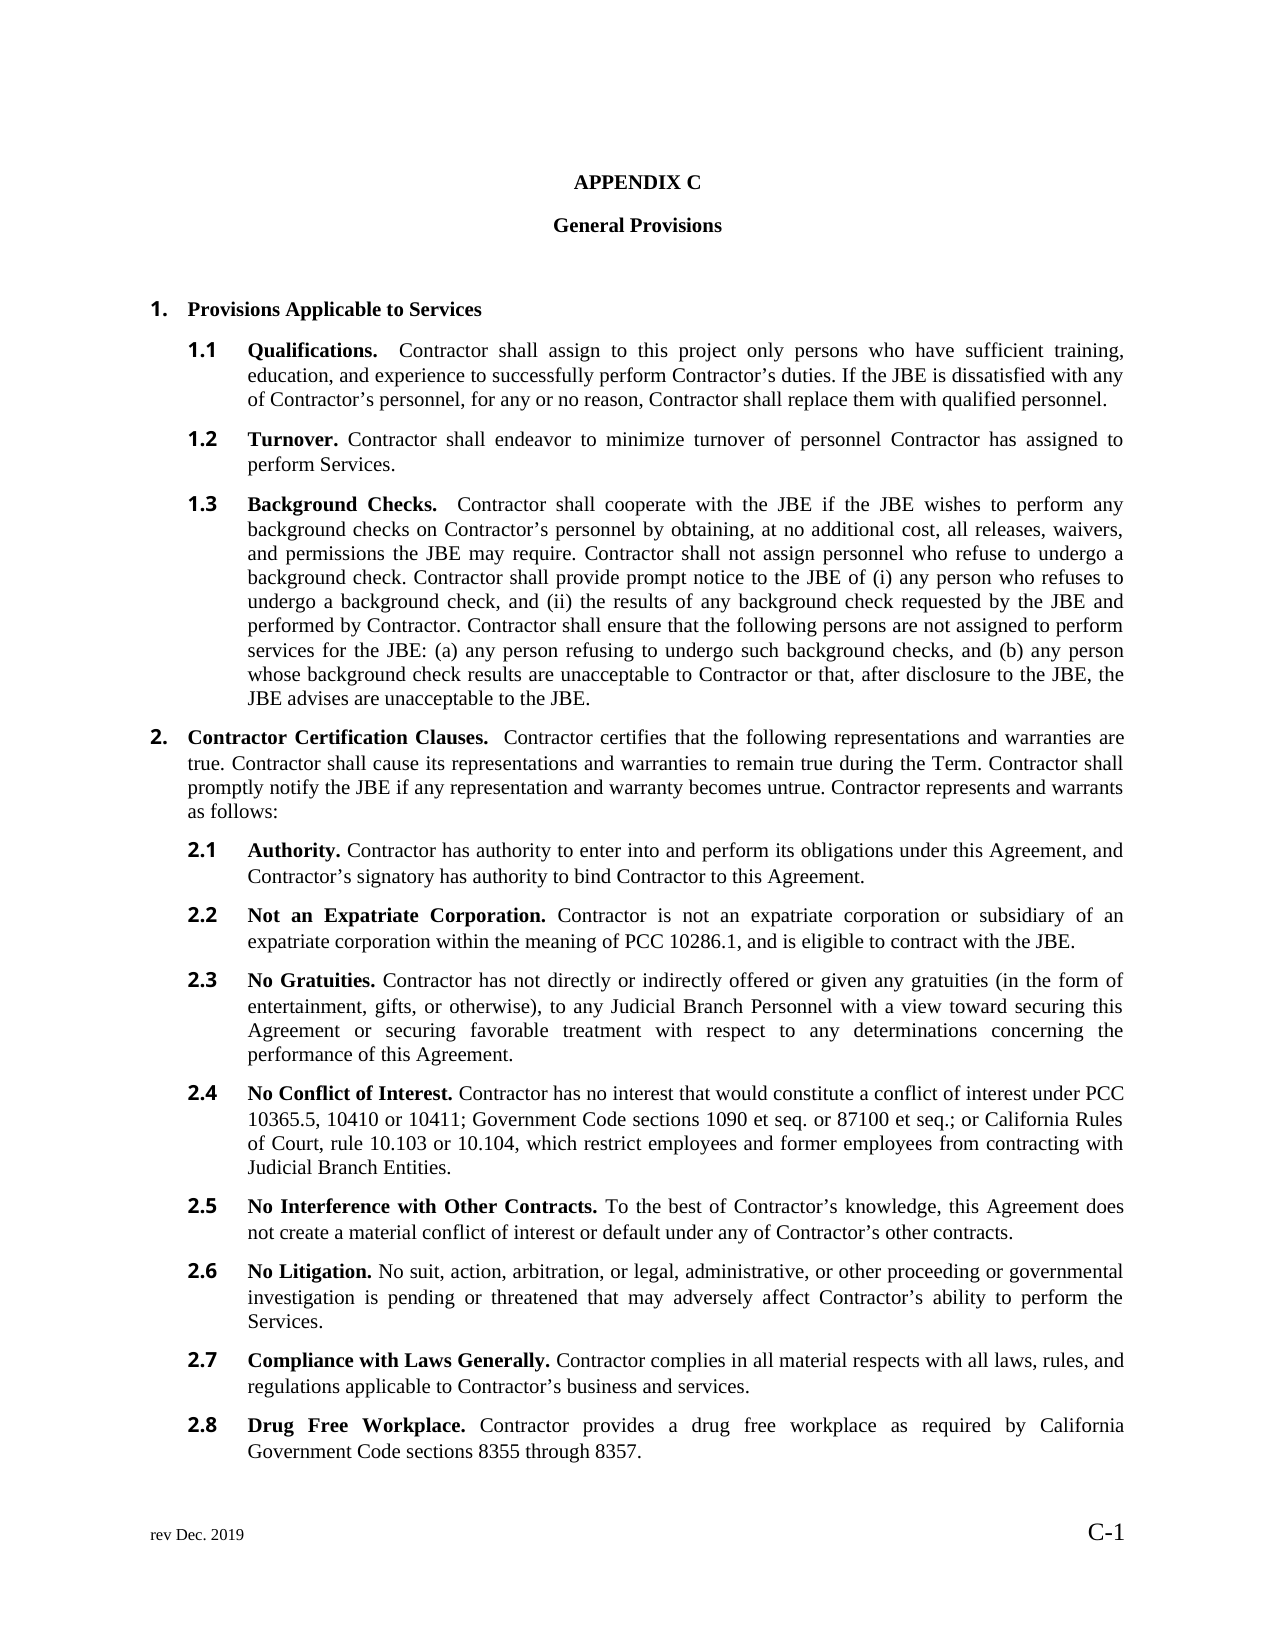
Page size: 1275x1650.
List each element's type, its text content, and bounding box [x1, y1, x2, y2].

list Not an Expatriate Corporation. Contractor is not an expatriate corporation or subsidiary of an expatriate corporation within the meaning of PCC 10286.1, and is eligible to contract with the JBE. [187, 900, 1125, 953]
list Compliance with Laws Generally. Contractor complies in all material respects with all laws, rules, and regulations applicable to Contractor’s business and services. [187, 1346, 1125, 1398]
title APPENDIX C [150, 162, 1125, 194]
title General Provisions [150, 206, 1125, 237]
list Background Checks. Contractor shall cooperate with the JBE if the JBE wishes to perform any background checks on Contractor’s personnel by obtaining, at no additional cost, all releases, waivers, and permissions the JBE may require. Contractor shall not assign personnel who refuse to undergo a background check. Contractor shall provide prompt notice to the JBE of (i) any person who refuses to undergo a background check, and (ii) the results of any background check requested by the JBE and performed by Contractor. Contractor shall ensure that the following persons are not assigned to perform services for the JBE: (a) any person refusing to undergo such background checks, and (b) any person whose background check results are unacceptable to Contractor or that, after disclosure to the JBE, the JBE advises are unacceptable to the JBE. [187, 489, 1125, 710]
list Authority. Contractor has authority to enter into and perform its obligations under this Agreement, and Contractor’s signatory has authority to bind Contractor to this Agreement. [187, 835, 1125, 888]
list Contractor Certification Clauses. Contractor certifies that the following representations and warranties are true. Contractor shall cause its representations and warranties to remain true during the Term. Contractor shall promptly notify the JBE if any representation and warranty becomes untrue. Contractor represents and warrants as follows: [150, 722, 1125, 823]
list No Conflict of Interest. Contractor has no interest that would constitute a conflict of interest under PCC 10365.5, 10410 or 10411; Government Code sections 1090 et seq. or 87100 et seq.; or California Rules of Court, rule 10.103 or 10.104, which restrict employees and former employees from contracting with Judicial Branch Entities. [187, 1078, 1125, 1179]
list Qualifications. Contractor shall assign to this project only persons who have sufficient training, education, and experience to successfully perform Contractor’s duties. If the JBE is dissatisfied with any of Contractor’s personnel, for any or no reason, Contractor shall replace them with qualified personnel. [187, 335, 1125, 411]
list No Interference with Other Contracts. To the best of Contractor’s knowledge, this Agreement does not create a material conflict of interest or default under any of Contractor’s other contracts. [187, 1192, 1125, 1244]
list Drug Free Workplace. Contractor provides a drug free workplace as required by California Government Code sections 8355 through 8357. [187, 1411, 1125, 1463]
list No Gratuities. Contractor has not directly or indirectly offered or given any gratuities (in the form of entertainment, gifts, or otherwise), to any Judicial Branch Personnel with a view toward securing this Agreement or securing favorable treatment with respect to any determinations concerning the performance of this Agreement. [187, 965, 1125, 1066]
list No Litigation. No suit, action, arbitration, or legal, administrative, or other proceeding or governmental investigation is pending or threatened that may adversely affect Contractor’s ability to perform the Services. [187, 1257, 1125, 1333]
list Provisions Applicable to Services [150, 294, 1125, 322]
list Turnover. Contractor shall endeavor to minimize turnover of personnel Contractor has assigned to perform Services. [187, 424, 1125, 476]
